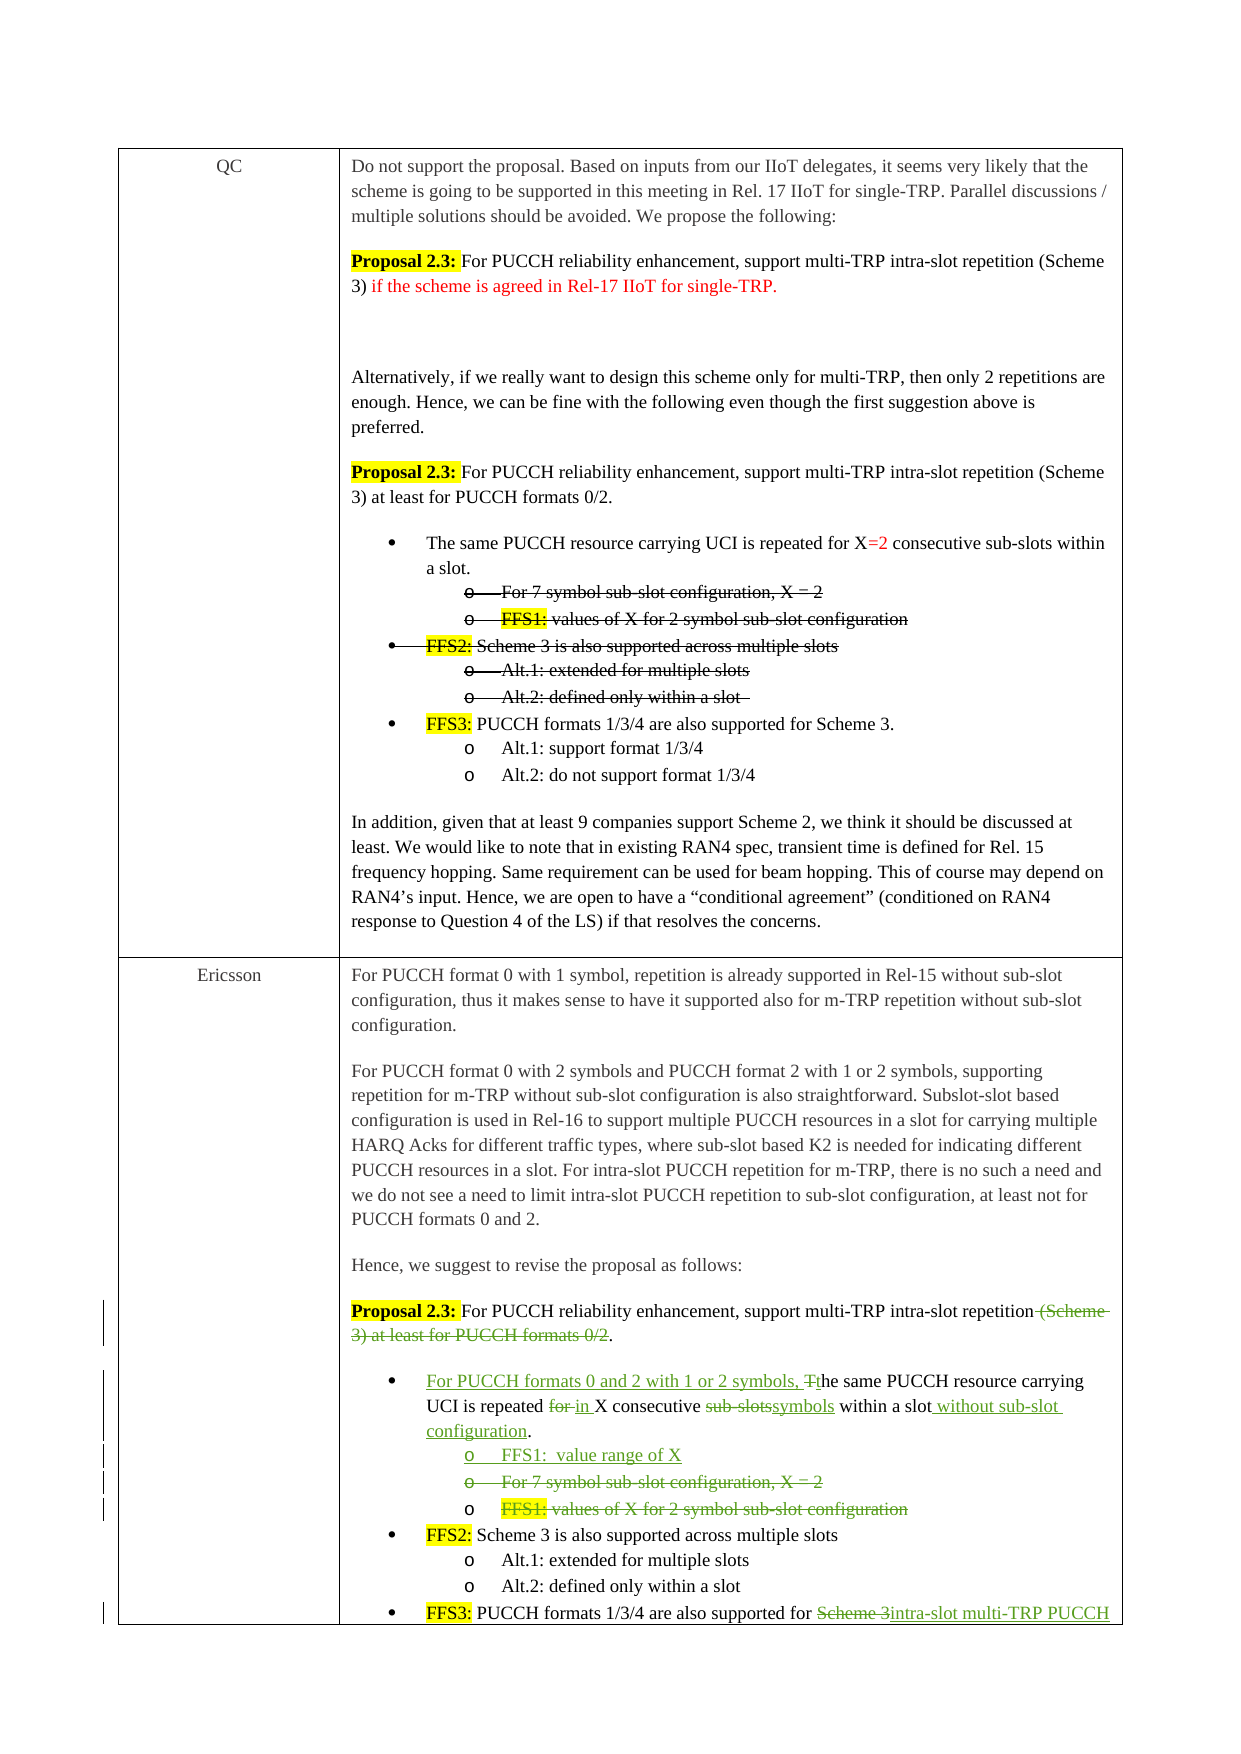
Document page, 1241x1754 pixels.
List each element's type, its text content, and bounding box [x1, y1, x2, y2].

table_cell Do not support the proposal. Based on inputs from our IIoT delegates, it seems very likely that the scheme is going to be supported in this meeting in Rel. 17 IIoT for single-TRP. Parallel discussions / multiple solutions should be avoided. We propose the following: Proposal 2.3: For PUCCH reliability enhancement, support multi-TRP intra-slot repetition (Scheme 3) if the scheme is agreed in Rel-17 IIoT for single-TRP. Alternatively, if we really want to design this scheme only for multi-TRP, then only 2 repetitions are enough. Hence, we can be fine with the following even though the first suggestion above is preferred. Proposal 2.3: For PUCCH reliability enhancement, support multi-TRP intra-slot repetition (Scheme 3) at least for PUCCH formats 0/2. The same PUCCH resource carrying UCI is repeated for X=2 consecutive sub-slots within a slot. For 7 symbol sub-slot configuration, X = 2 FFS1: values of X for 2 symbol sub-slot configuration FFS2: Scheme 3 is also supported across multiple slots Alt.1: extended for multiple slots Alt.2: defined only within a slot FFS3: PUCCH formats 1/3/4 are also supported for Scheme 3. Alt.1: support format 1/3/4 Alt.2: do not support format 1/3/4 In addition, given that at least 9 companies support Scheme 2, we think it should be discussed at least. We would like to note that in existing RAN4 spec, transient time is defined for Rel. 15 frequency hopping. Same requirement can be used for beam hopping. This of course may depend on RAN4’s input. Hence, we are open to have a “conditional agreement” (conditioned on RAN4 response to Question 4 of the LS) if that resolves the concerns. [340, 149, 1122, 957]
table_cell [340, 958, 1122, 1623]
table_cell Ericsson [119, 958, 339, 1623]
table_cell QC [119, 149, 339, 957]
